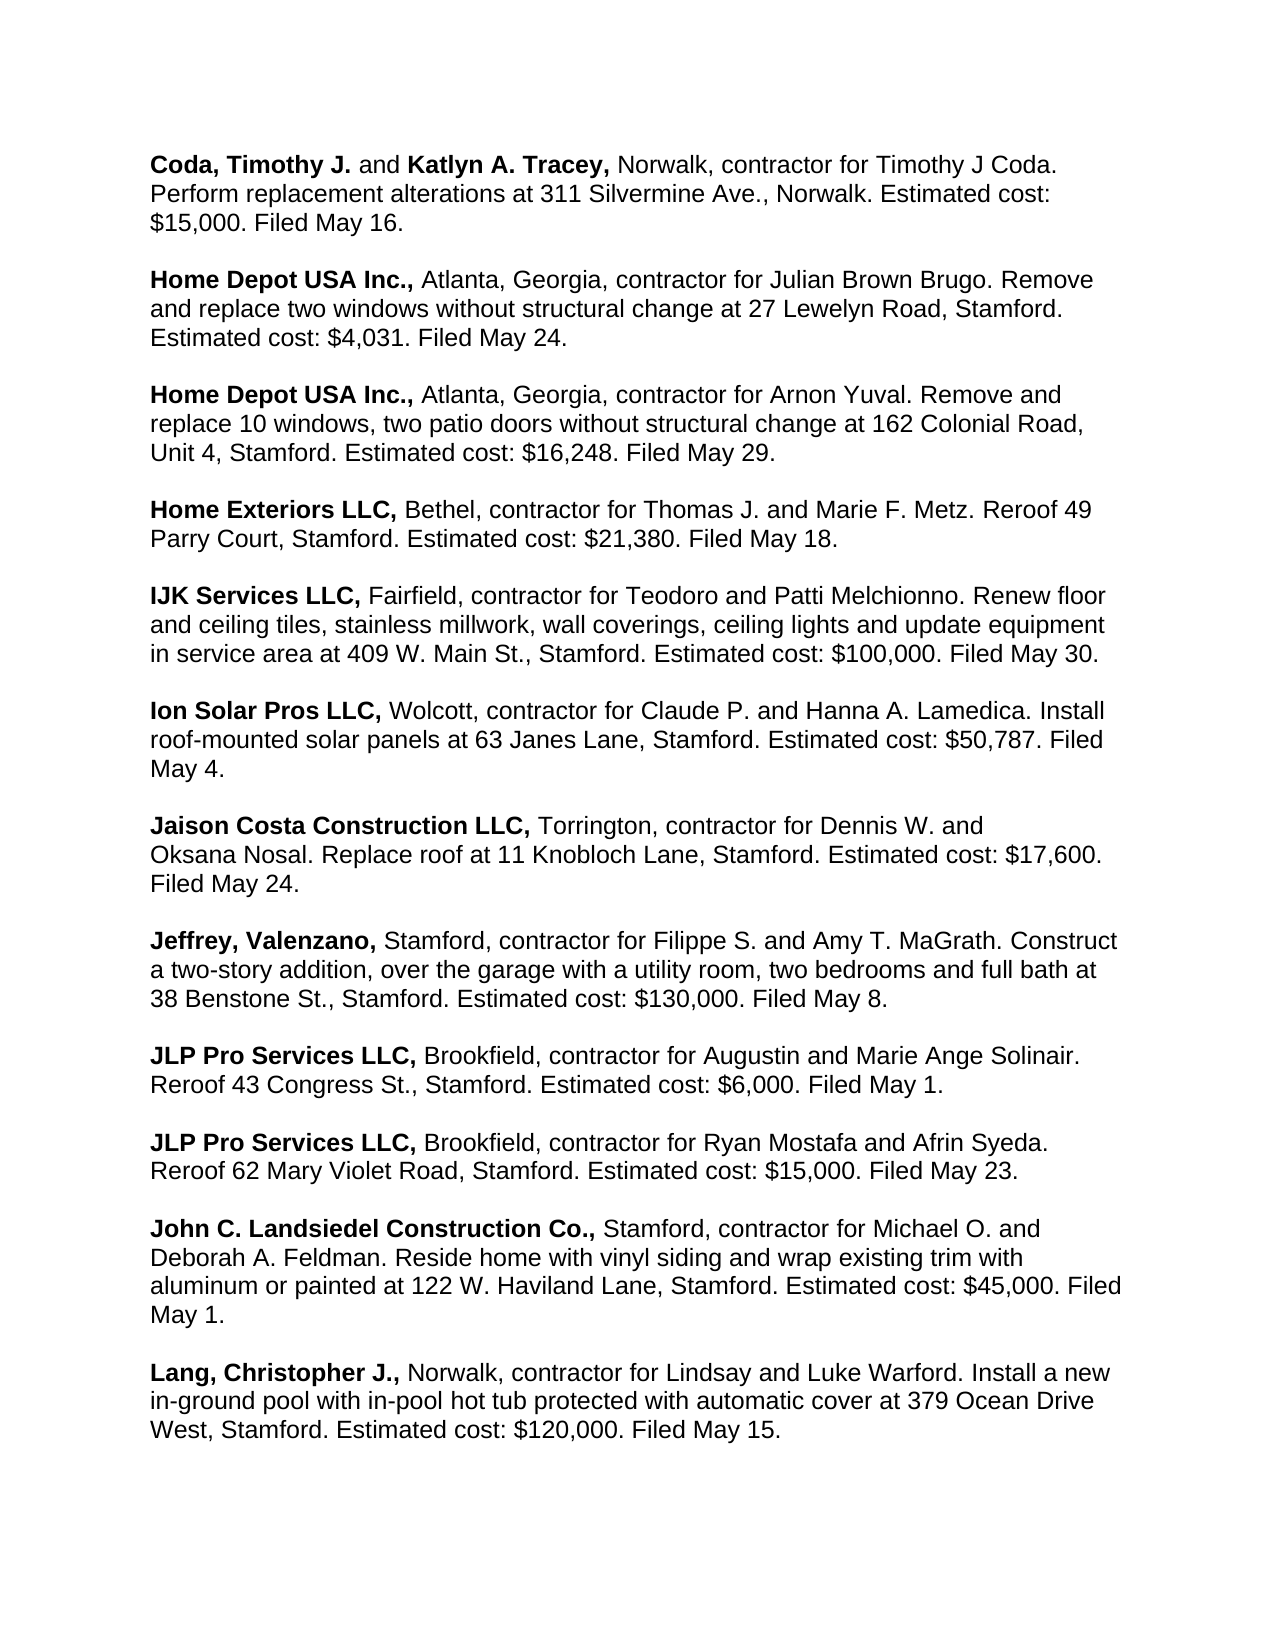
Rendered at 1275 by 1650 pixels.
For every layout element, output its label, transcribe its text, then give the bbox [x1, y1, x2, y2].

text JLP Pro Services LLC, Brookfield, contractor for Augustin and Marie Ange Solinair. Reroof 43 Congress St., Stamford. Estimated cost: $6,000. Filed May 1. [150, 1041, 1125, 1099]
text Jaison Costa Construction LLC, Torrington, contractor for Dennis W. and Oksana Nosal. Replace roof at 11 Knobloch Lane, Stamford. Estimated cost: $17,600. Filed May 24. [150, 811, 1125, 897]
text Home Depot USA Inc., Atlanta, Georgia, contractor for Julian Brown Brugo. Remove and replace two windows without structural change at 27 Lewelyn Road, Stamford. Estimated cost: $4,031. Filed May 24. [150, 265, 1125, 351]
text Home Depot USA Inc., Atlanta, Georgia, contractor for Arnon Yuval. Remove and replace 10 windows, two patio doors without structural change at 162 Colonial Road, Unit 4, Stamford. Estimated cost: $16,248. Filed May 29. [150, 380, 1125, 466]
text IJK Services LLC, Fairfield, contractor for Teodoro and Patti Melchionno. Renew floor and ceiling tiles, stainless millwork, wall coverings, ceiling lights and update equipment in service area at 409 W. Main St., Stamford. Estimated cost: $100,000. Filed May 30. [150, 581, 1125, 667]
text Ion Solar Pros LLC, Wolcott, contractor for Claude P. and Hanna A. Lamedica. Install roof-mounted solar panels at 63 Janes Lane, Stamford. Estimated cost: $50,787. Filed May 4. [150, 696, 1125, 782]
text JLP Pro Services LLC, Brookfield, contractor for Ryan Mostafa and Afrin Syeda. Reroof 62 Mary Violet Road, Stamford. Estimated cost: $15,000. Filed May 23. [150, 1127, 1125, 1185]
text Jeffrey, Valenzano, Stamford, contractor for Filippe S. and Amy T. MaGrath. Construct a two-story addition, over the garage with a utility room, two bedrooms and full bath at 38 Benstone St., Stamford. Estimated cost: $130,000. Filed May 8. [150, 926, 1125, 1012]
text Coda, Timothy J. and Katlyn A. Tracey, Norwalk, contractor for Timothy J Coda. Perform replacement alterations at 311 Silvermine Ave., Norwalk. Estimated cost: $15,000. Filed May 16. [150, 150, 1125, 236]
text John C. Landsiedel Construction Co., Stamford, contractor for Michael O. and Deborah A. Feldman. Reside home with vinyl siding and wrap existing trim with aluminum or painted at 122 W. Haviland Lane, Stamford. Estimated cost: $45,000. Filed May 1. [150, 1214, 1125, 1329]
text Home Exteriors LLC, Bethel, contractor for Thomas J. and Marie F. Metz. Reroof 49 Parry Court, Stamford. Estimated cost: $21,380. Filed May 18. [150, 495, 1125, 552]
text Lang, Christopher J., Norwalk, contractor for Lindsay and Luke Warford. Install a new in-ground pool with in-pool hot tub protected with automatic cover at 379 Ocean Drive West, Stamford. Estimated cost: $120,000. Filed May 15. [150, 1357, 1125, 1444]
